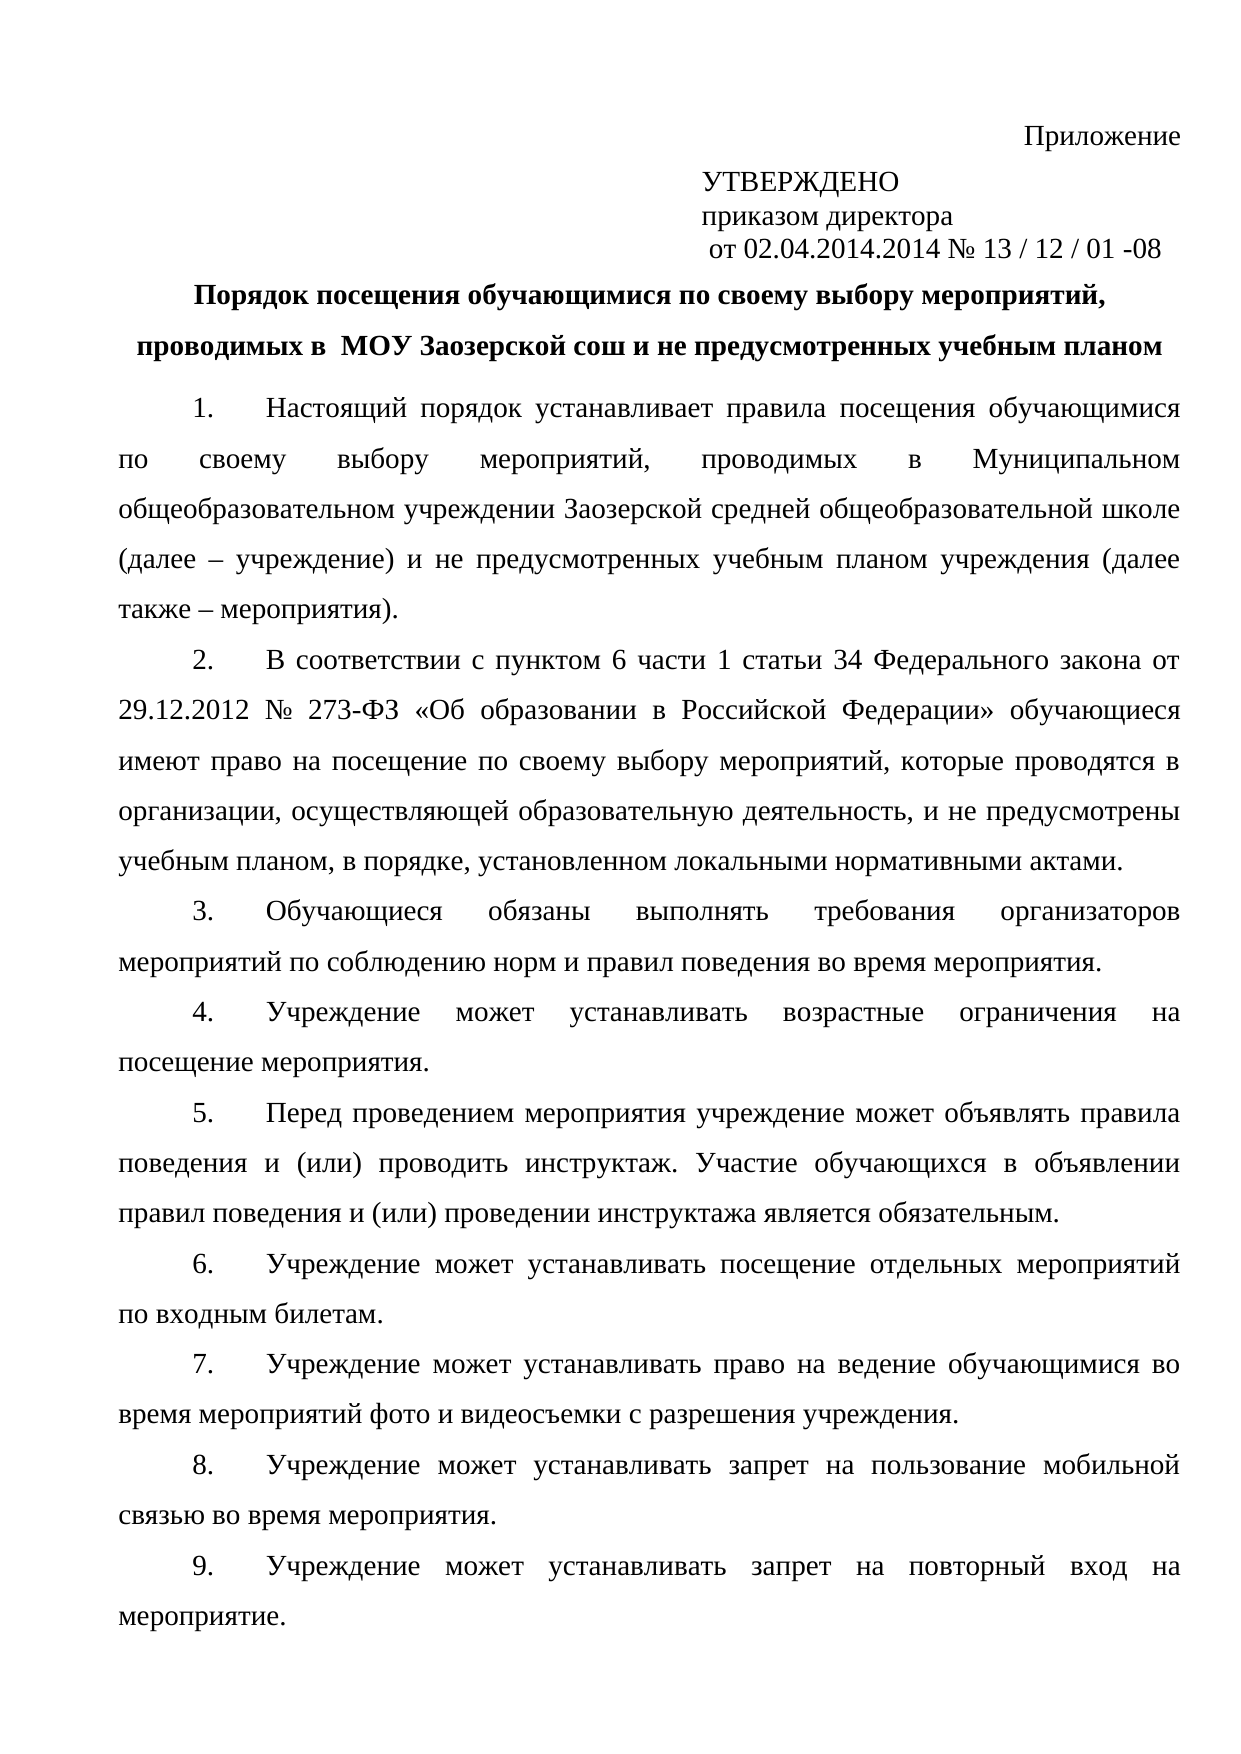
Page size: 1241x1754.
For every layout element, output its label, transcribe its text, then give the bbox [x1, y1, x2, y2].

list Обучающиеся обязаны выполнять требования организаторов мероприятий по соблюдению норм и правил поведения во время мероприятия. [118, 893, 1181, 977]
list Учреждение может устанавливать запрет на повторный вход на мероприятие. [118, 1548, 1181, 1631]
text УТВЕРЖДЕНО [118, 164, 1181, 198]
list Учреждение может устанавливать запрет на пользование мобильной связью во время мероприятия. [118, 1447, 1181, 1531]
list Перед проведением мероприятия учреждение может объявлять правила поведения и (или) проводить инструктаж. Участие обучающихся в объявлении правил поведения и (или) проведении инструктажа является обязательным. [118, 1095, 1181, 1229]
text от 02.04.2014.2014 № 13 / 12 / 01 -08 [118, 231, 1181, 265]
text приказом директора [118, 198, 1181, 231]
list Настоящий порядок устанавливает правила посещения обучающимися по своему выбору мероприятий, проводимых в Муниципальном общеобразовательном учреждении Заозерской средней общеобразовательной школе (далее – учреждение) и не предусмотренных учебным планом учреждения (далее также – мероприятия). [118, 390, 1181, 625]
list Учреждение может устанавливать возрастные ограничения на посещение мероприятия. [118, 994, 1181, 1078]
text Порядок посещения обучающимися по своему выбору мероприятий, проводимых в МОУ Заозерской сош и не предусмотренных учебным планом [118, 277, 1181, 361]
list Учреждение может устанавливать право на ведение обучающимися во время мероприятий фото и видеосъемки с разрешения учреждения. [118, 1346, 1181, 1430]
list Учреждение может устанавливать посещение отдельных мероприятий по входным билетам. [118, 1246, 1181, 1329]
text Приложение [192, 118, 1181, 152]
list В соответствии с пунктом 6 части 1 статьи 34 Федерального закона от 29.12.2012 № 273-ФЗ «Об образовании в Российской Федерации» обучающиеся имеют право на посещение по своему выбору мероприятий, которые проводятся в организации, осуществляющей образовательную деятельность, и не предусмотрены учебным планом, в порядке, установленном локальными нормативными актами. [118, 642, 1181, 877]
